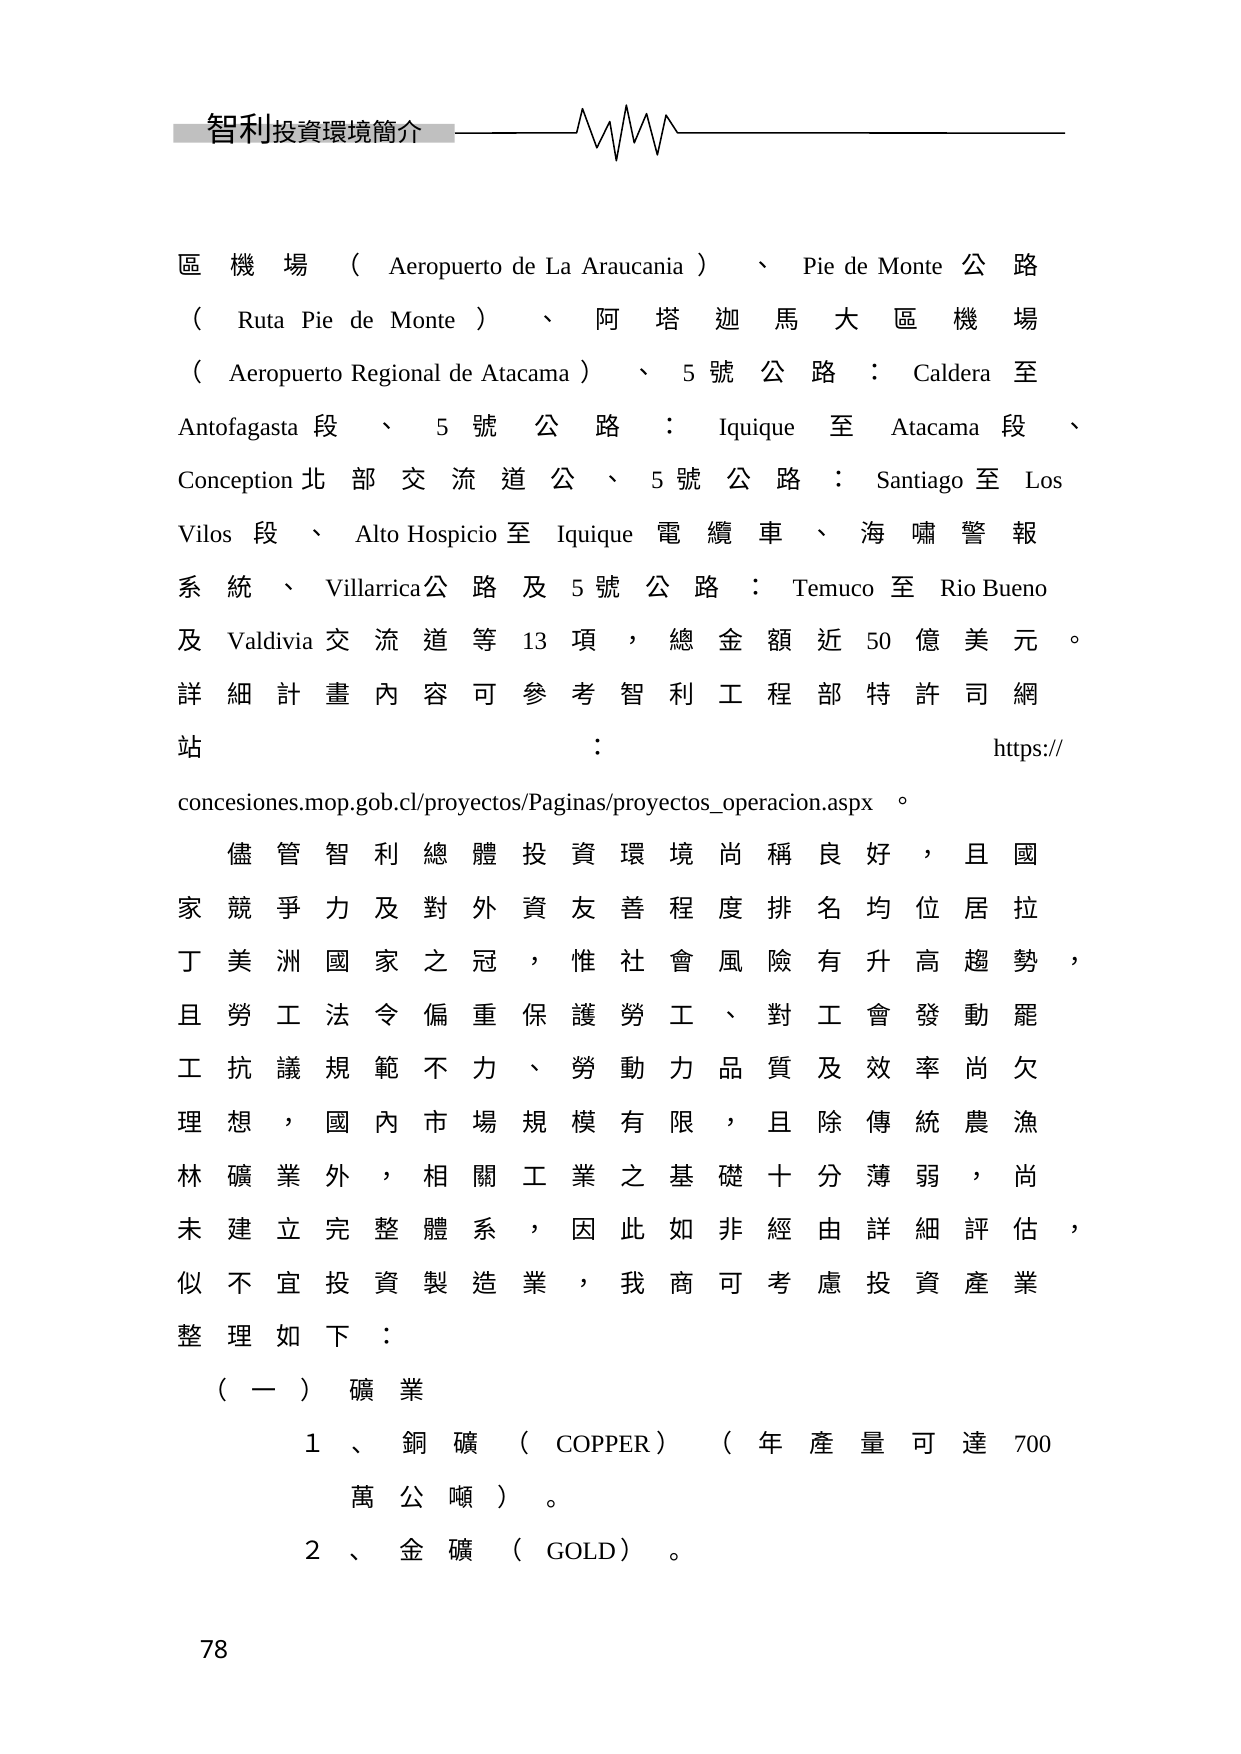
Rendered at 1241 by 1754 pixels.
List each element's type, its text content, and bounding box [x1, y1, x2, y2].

text ２、金礦（GOLD）。 [276, 1522, 1063, 1576]
text （一）礦業 [202, 1362, 1063, 1415]
text １、銅礦（COPPER）（年產量可達700萬公噸）。 [276, 1415, 1063, 1522]
text 儘管智利總體投資環境尚稱良好，且國家競爭力及對外資友善程度排名均位居拉丁美洲國家之冠，惟社會風險有升高趨勢，且勞工法令偏重保護勞工、對工會發動罷工抗議規範不力、勞動力品質及效率尚欠理想，國內市場規模有限，且除傳統農漁林礦業外，相關工業之基礎十分薄弱，尚未建立完整體系，因此如非經由詳細評估，似不宜投資製造業，我商可考慮投資產業整理如下： [178, 826, 1063, 1362]
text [178, 237, 1063, 826]
